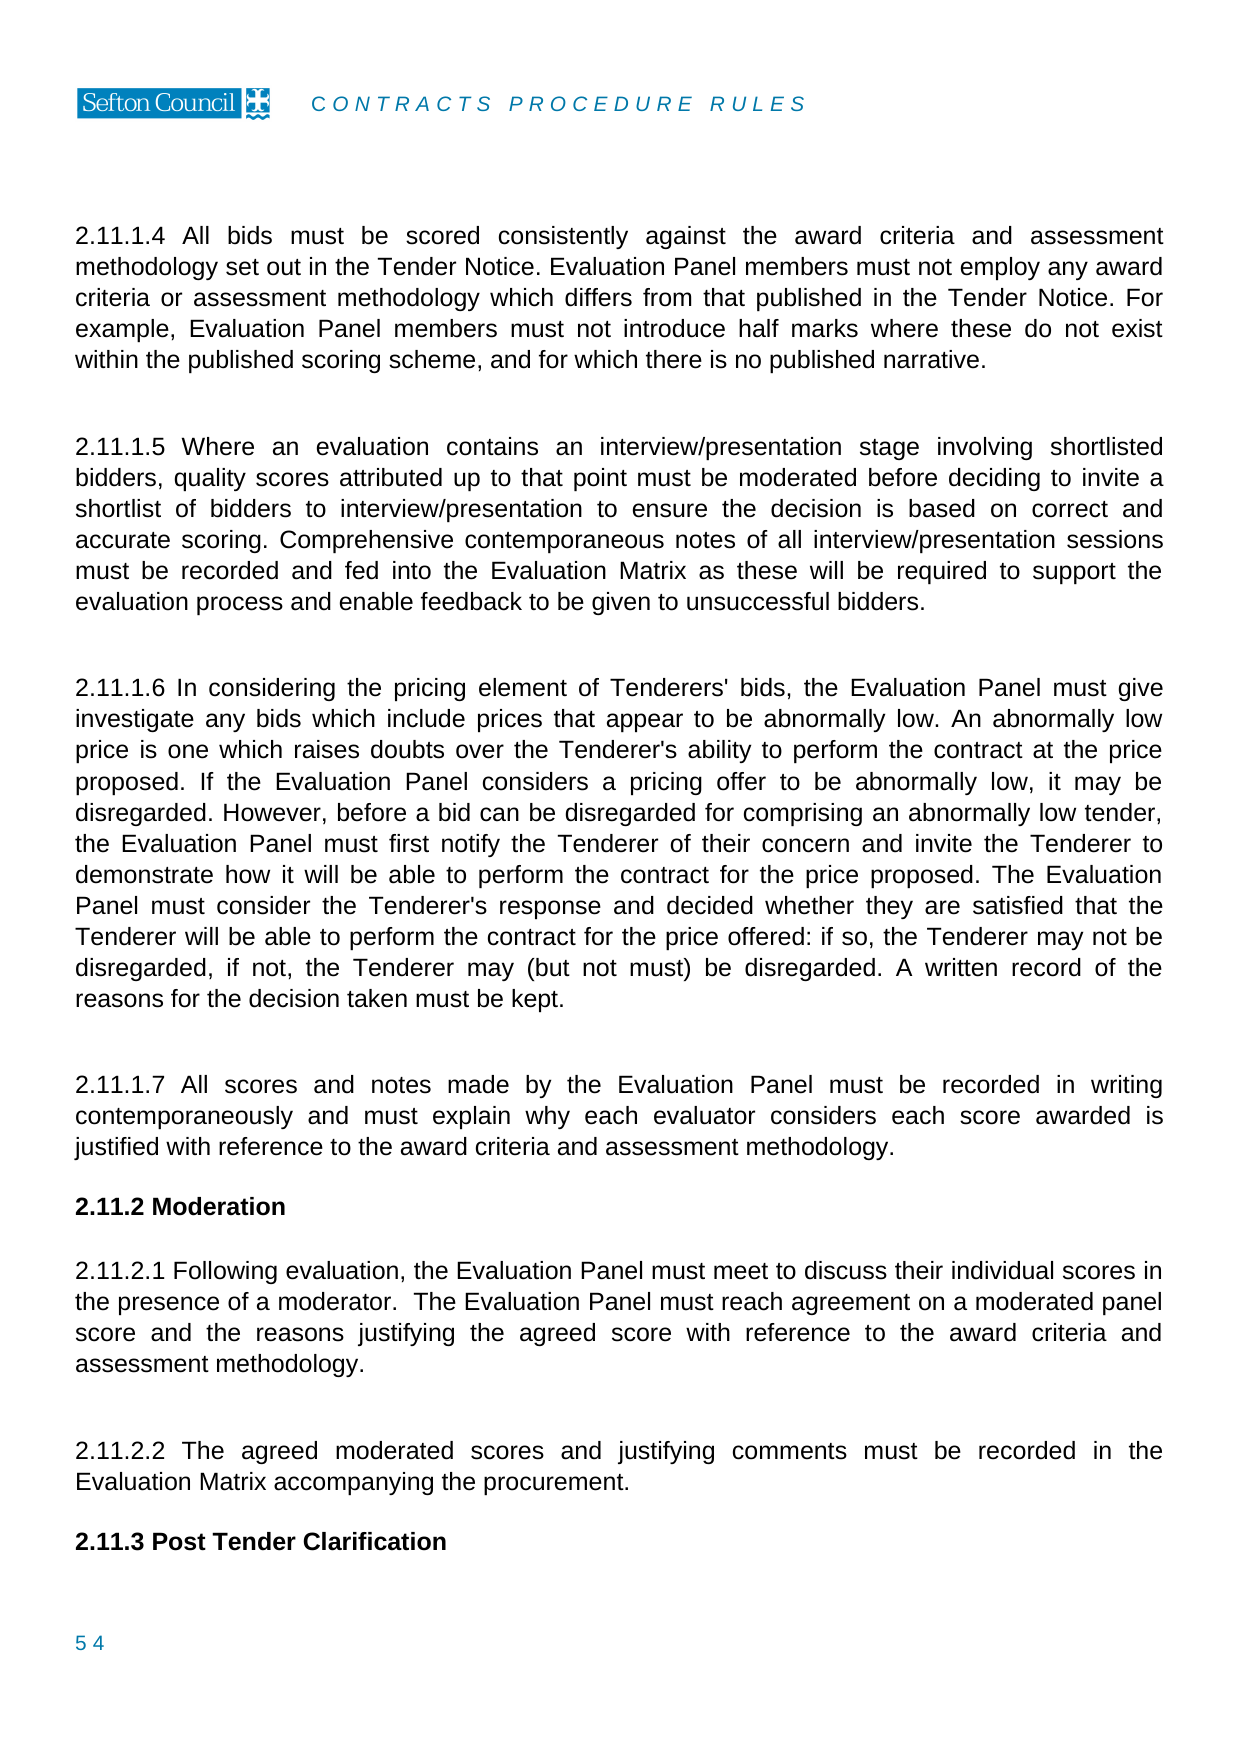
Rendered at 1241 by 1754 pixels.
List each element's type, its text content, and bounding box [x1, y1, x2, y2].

subtitle 2.11.1.7 All scores and notes made by the Evaluation Panel must be recorded in writing contemporaneously and must explain why each evaluator considers each score awarded is justified with reference to the award criteria and assessment methodology. [75, 1070, 1165, 1161]
subtitle 2.11.3 Post Tender Clarification [75, 1527, 1165, 1555]
picture [75, 85, 273, 122]
subtitle 2.11.1.5 Where an evaluation contains an interview/presentation stage involving shortlisted bidders, quality scores attributed up to that point must be moderated before deciding to invite a shortlist of bidders to interview/presentation to ensure the decision is based on correct and accurate scoring. Comprehensive contemporaneous notes of all interview/presentation sessions must be recorded and fed into the Evaluation Matrix as these will be required to support the evaluation process and enable feedback to be given to unsuccessful bidders. [75, 432, 1165, 616]
subtitle 2.11.2.1 Following evaluation, the Evaluation Panel must meet to discuss their individual scores in the presence of a moderator. The Evaluation Panel must reach agreement on a moderated panel score and the reasons justifying the agreed score with reference to the award criteria and assessment methodology. [75, 1256, 1165, 1378]
subtitle 2.11.1.6 In considering the pricing element of Tenderers' bids, the Evaluation Panel must give investigate any bids which include prices that appear to be abnormally low. An abnormally low price is one which raises doubts over the Tenderer's ability to perform the contract at the price proposed. If the Evaluation Panel considers a pricing offer to be abnormally low, it may be disregarded. However, before a bid can be disregarded for comprising an abnormally low tender, the Evaluation Panel must first notify the Tenderer of their concern and invite the Tenderer to demonstrate how it will be able to perform the contract for the price proposed. The Evaluation Panel must consider the Tenderer's response and decided whether they are satisfied that the Tenderer will be able to perform the contract for the price offered: if so, the Tenderer may not be disregarded, if not, the Tenderer may (but not must) be disregarded. A written record of the reasons for the decision taken must be kept. [75, 673, 1165, 1012]
subtitle 2.11.1.4 All bids must be scored consistently against the award criteria and assessment methodology set out in the Tender Notice. Evaluation Panel members must not employ any award criteria or assessment methodology which differs from that published in the Tender Notice. For example, Evaluation Panel members must not introduce half marks where these do not exist within the published scoring scheme, and for which there is no published narrative. [75, 221, 1165, 374]
subtitle 2.11.2 Moderation [75, 1192, 1165, 1221]
subtitle 2.11.2.2 The agreed moderated scores and justifying comments must be recorded in the Evaluation Matrix accompanying the procurement. [75, 1436, 1165, 1496]
